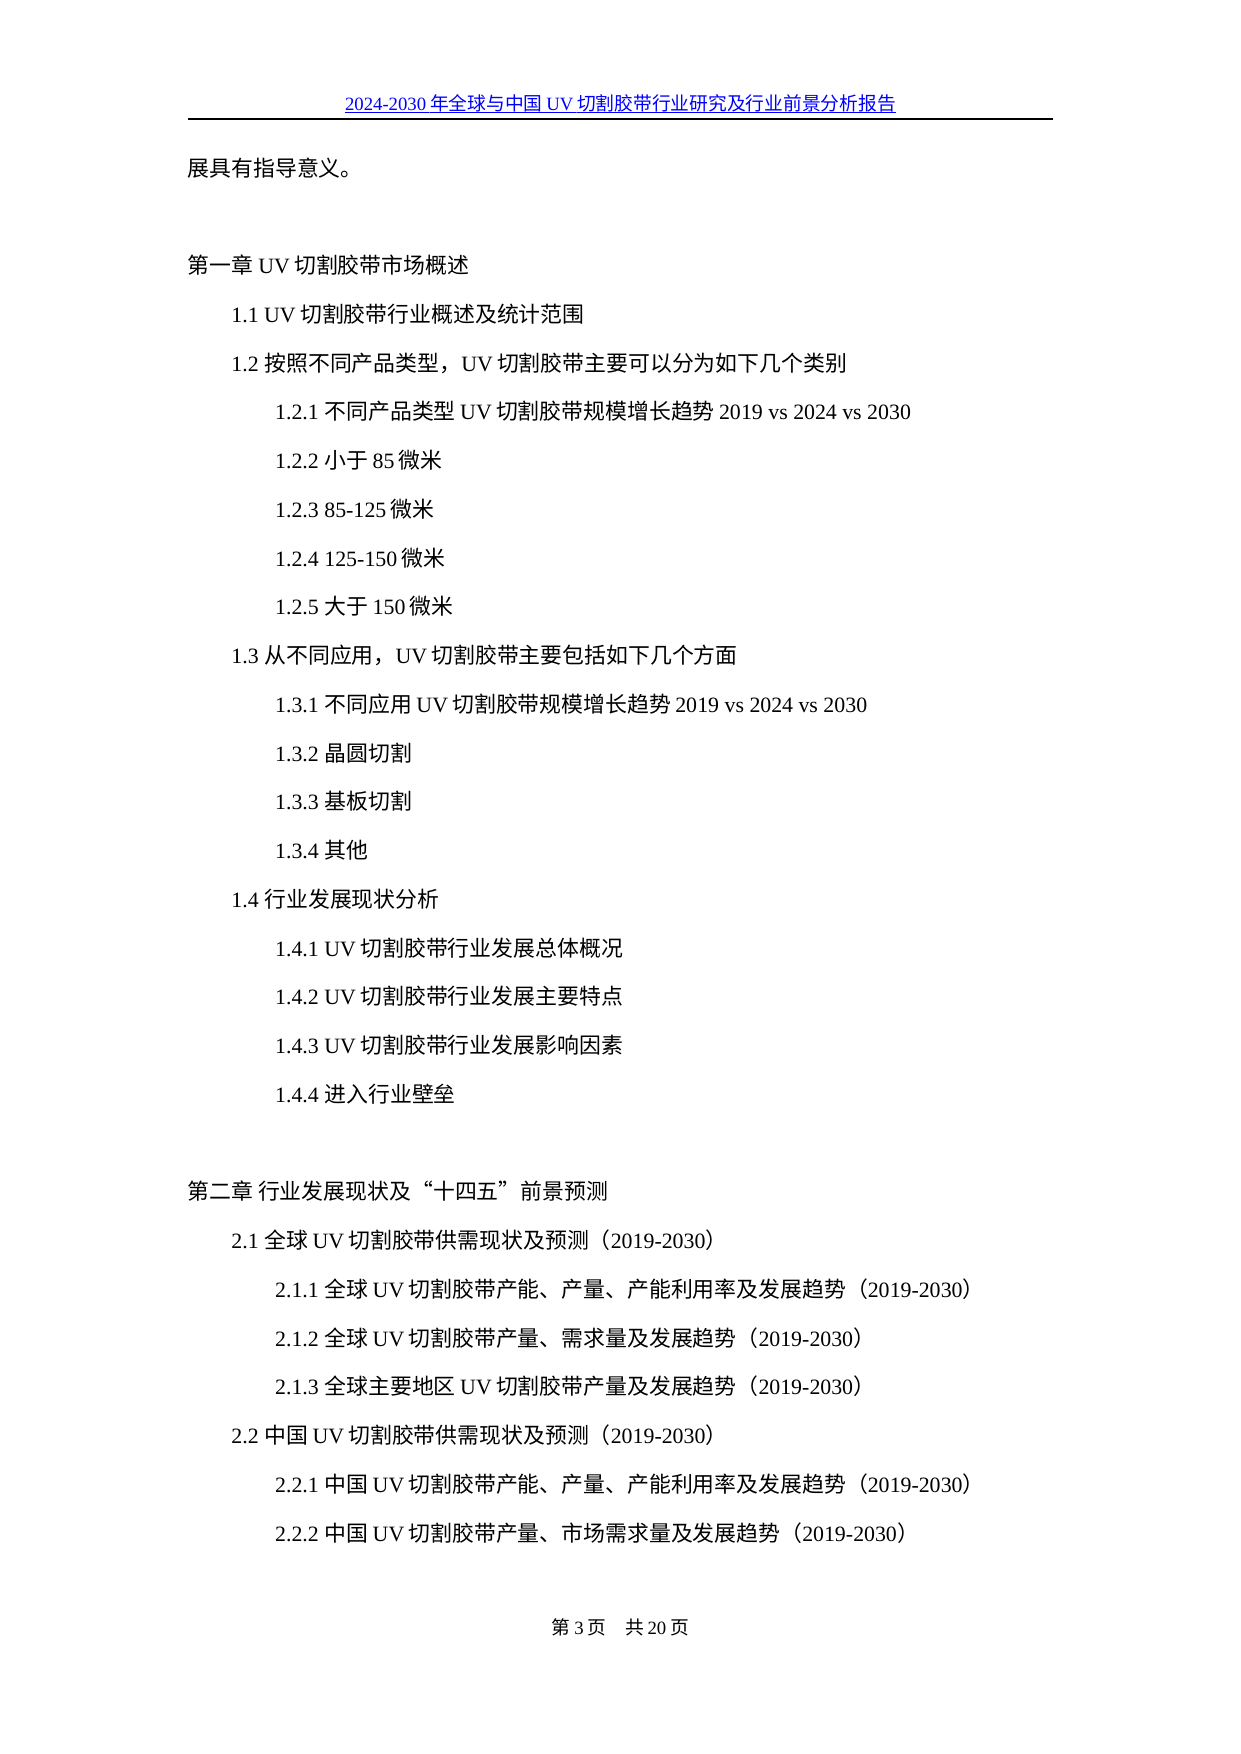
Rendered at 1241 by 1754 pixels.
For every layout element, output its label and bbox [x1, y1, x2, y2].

text [187, 150, 1053, 1548]
